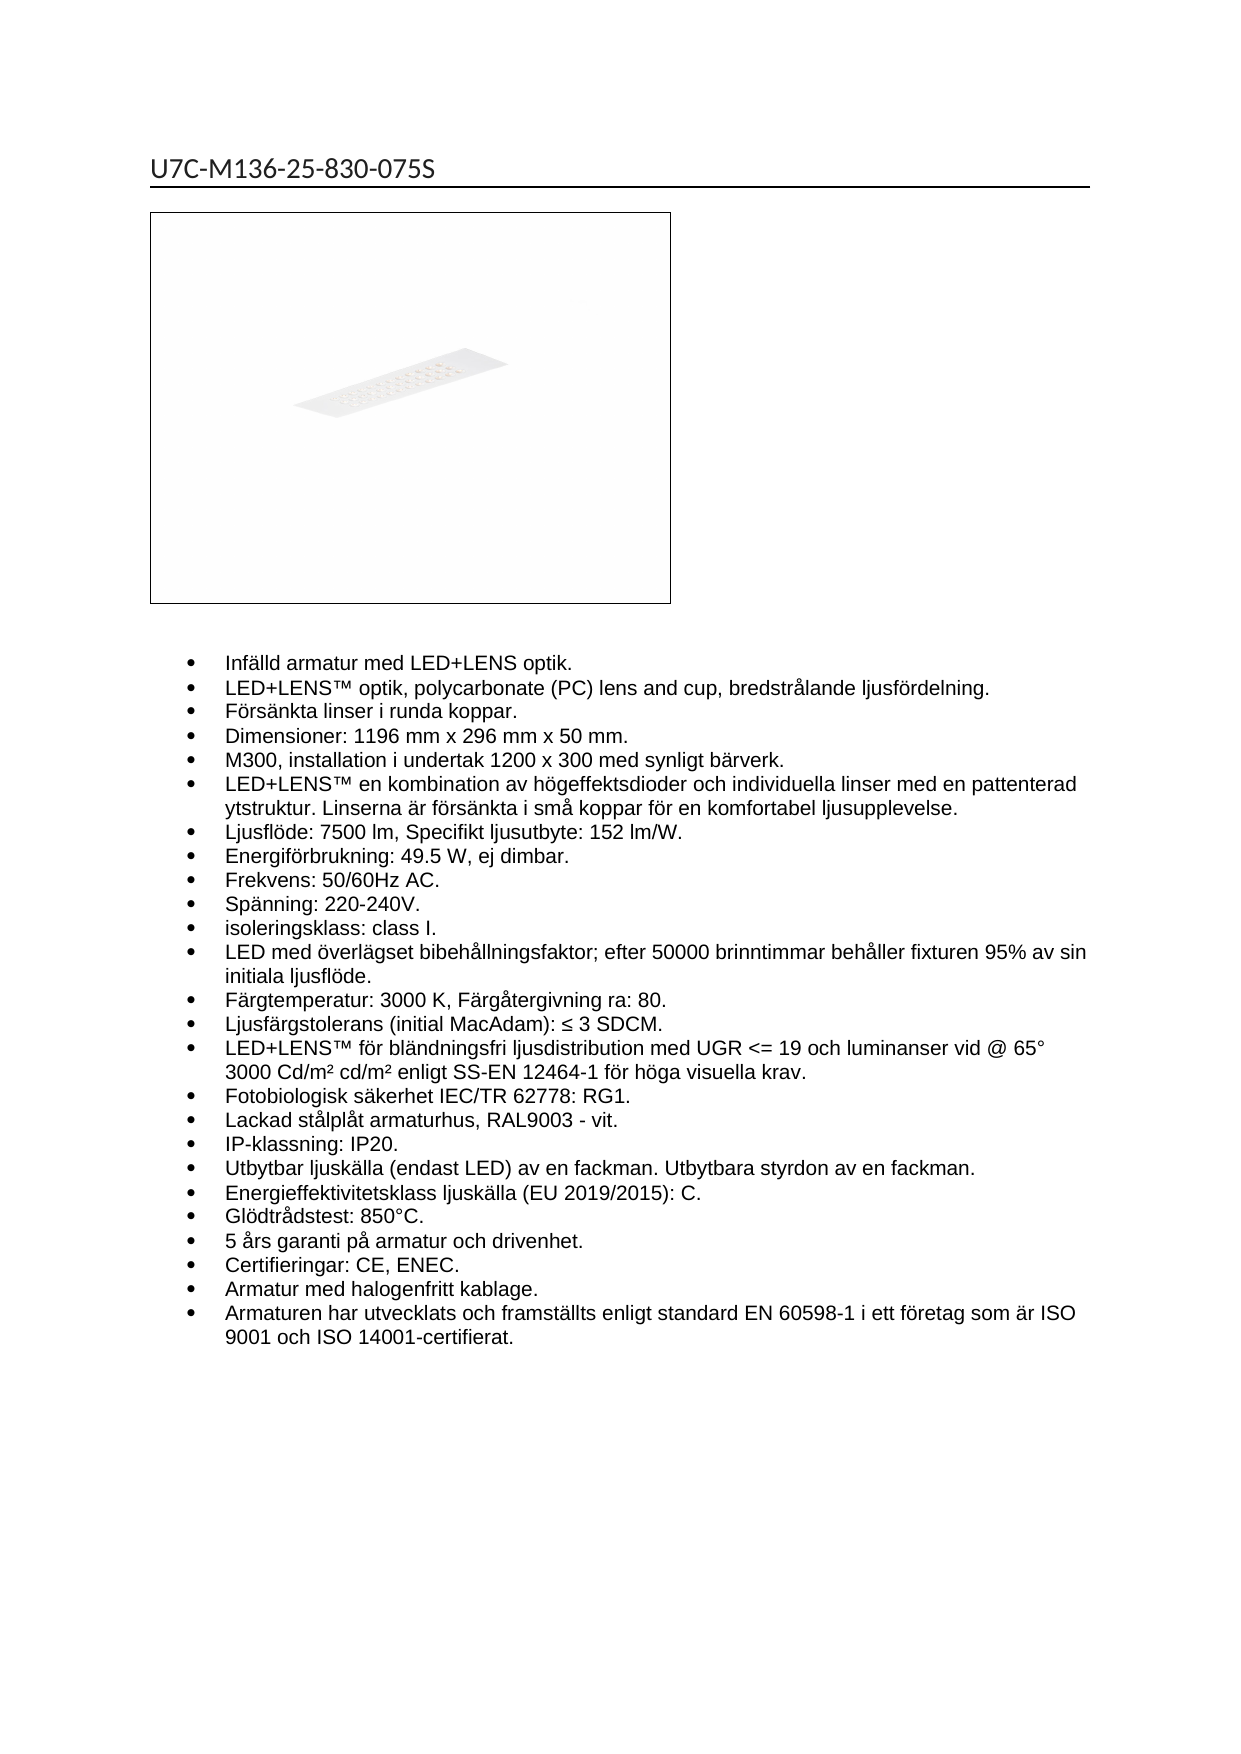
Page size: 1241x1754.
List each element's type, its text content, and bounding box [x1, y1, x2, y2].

list IP-klassning: IP20. [187, 1132, 1090, 1156]
picture [151, 213, 670, 603]
list Ljusflöde: 7500 lm, Specifikt ljusutbyte: 152 lm/W. [187, 819, 1090, 844]
list Dimensioner: 1196 mm x 296 mm x 50 mm. [187, 723, 1090, 747]
list Ljusfärgstolerans (initial MacAdam): ≤ 3 SDCM. [187, 1012, 1090, 1036]
list LED med överlägset bibehållningsfaktor; efter 50000 brinntimmar behåller fixturen 95% av sin initiala ljusflöde. [187, 940, 1090, 988]
list Försänkta linser i runda koppar. [187, 699, 1090, 723]
list isoleringsklass: class I. [187, 916, 1090, 940]
list Armaturen har utvecklats och framställts enligt standard EN 60598-1 i ett företag som är ISO 9001 och ISO 14001-certifierat. [187, 1301, 1090, 1349]
list Fotobiologisk säkerhet IEC/TR 62778: RG1. [187, 1084, 1090, 1108]
list Infälld armatur med LED+LENS optik. [187, 651, 1090, 675]
list M300, installation i undertak 1200 x 300 med synligt bärverk. [187, 747, 1090, 772]
list LED+LENS™ en kombination av högeffektsdioder och individuella linser med en pattenterad ytstruktur. Linserna är försänkta i små koppar för en komfortabel ljusupplevelse. [187, 772, 1090, 819]
list Spänning: 220-240V. [187, 892, 1090, 916]
text U7C-M136-25-830-075S [150, 150, 1090, 186]
list Färgtemperatur: 3000 K, Färgåtergivning ra: 80. [187, 988, 1090, 1012]
list Glödtrådstest: 850°C. [187, 1204, 1090, 1228]
list LED+LENS™ för bländningsfri ljusdistribution med UGR <= 19 och luminanser vid @ 65° 3000 Cd/m² cd/m² enligt SS-EN 12464-1 för höga visuella krav. [187, 1036, 1090, 1084]
list Utbytbar ljuskälla (endast LED) av en fackman. Utbytbara styrdon av en fackman. [187, 1156, 1090, 1180]
list Armatur med halogenfritt kablage. [187, 1277, 1090, 1301]
list Lackad stålplåt armaturhus, RAL9003 - vit. [187, 1108, 1090, 1132]
list Frekvens: 50/60Hz AC. [187, 868, 1090, 892]
list Certifieringar: CE, ENEC. [187, 1252, 1090, 1277]
list Energieffektivitetsklass ljuskälla (EU 2019/2015): C. [187, 1180, 1090, 1204]
list 5 års garanti på armatur och drivenhet. [187, 1228, 1090, 1252]
list LED+LENS™ optik, polycarbonate (PC) lens and cup, bredstrålande ljusfördelning. [187, 675, 1090, 699]
list Energiförbrukning: 49.5 W, ej dimbar. [187, 844, 1090, 868]
